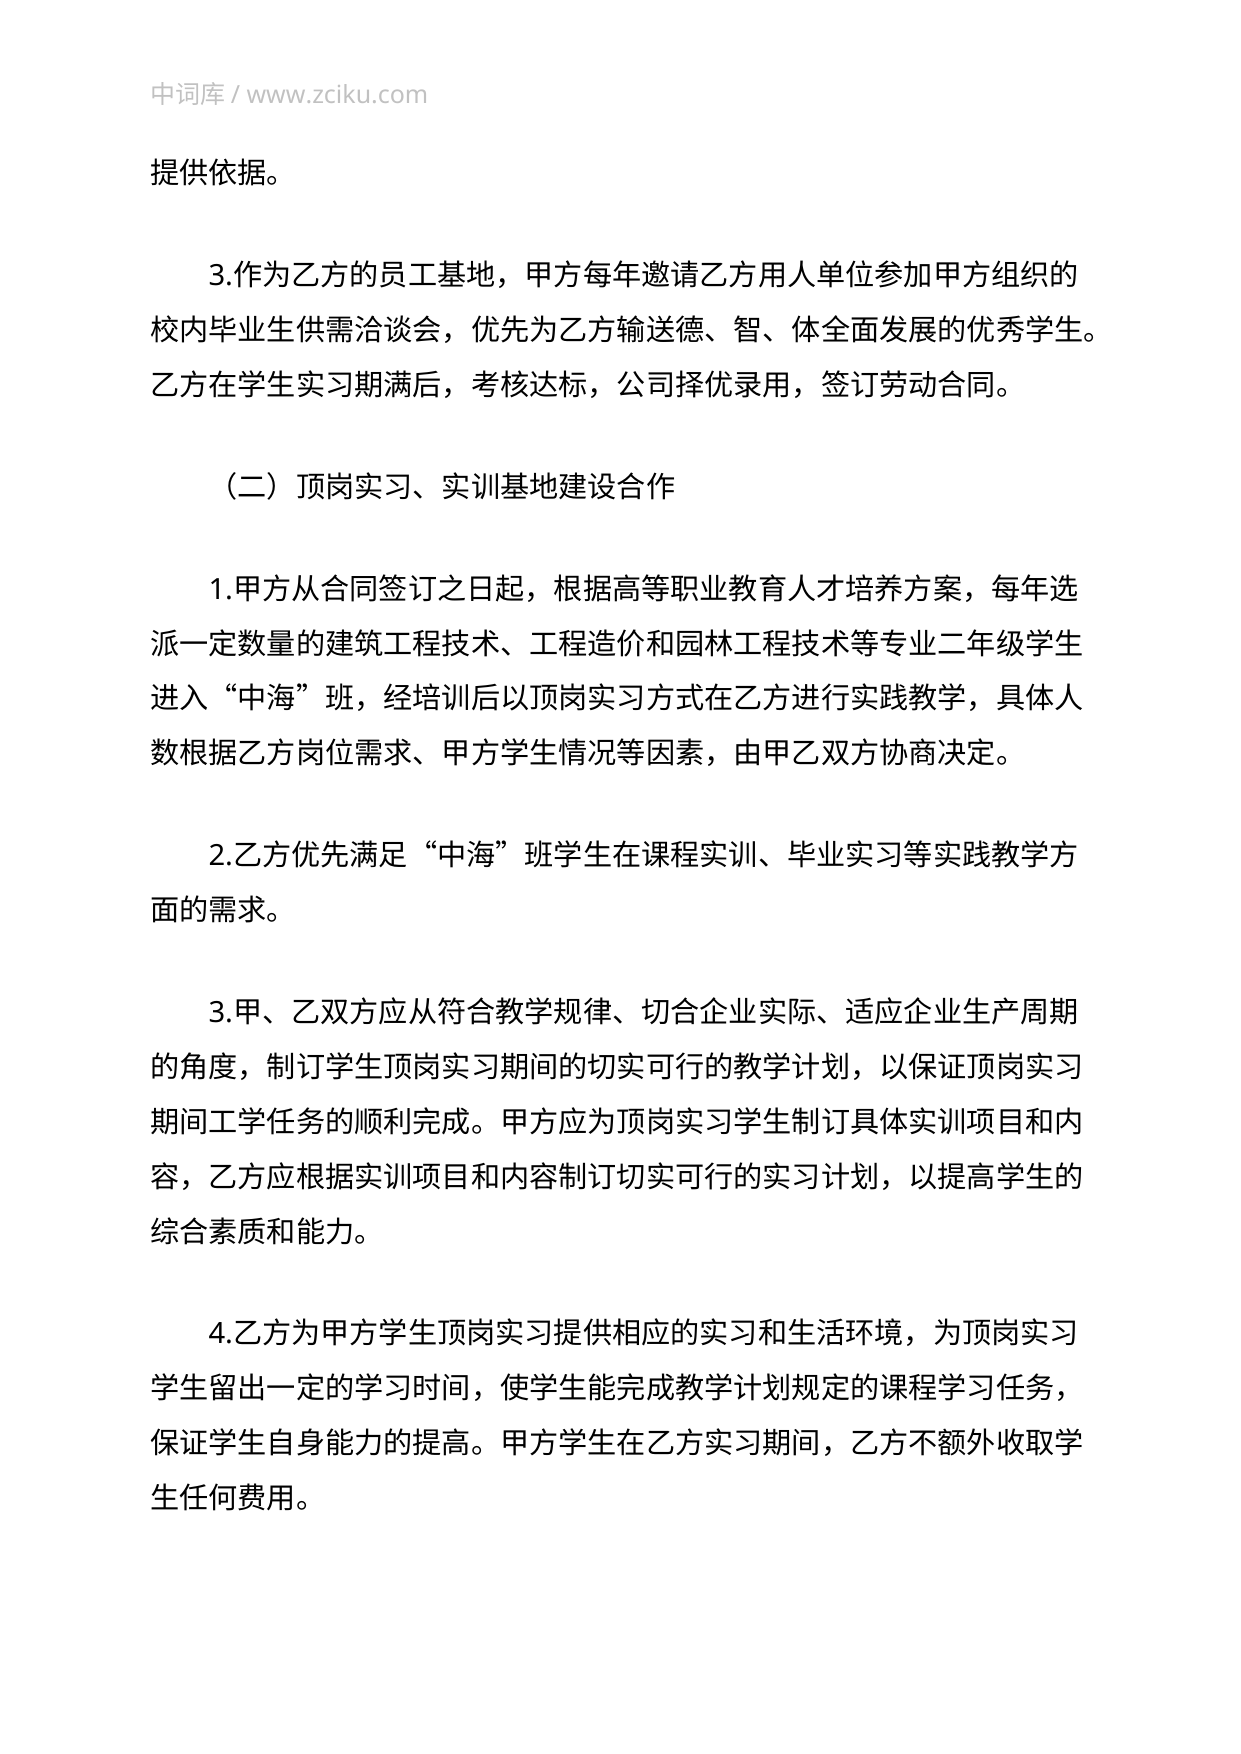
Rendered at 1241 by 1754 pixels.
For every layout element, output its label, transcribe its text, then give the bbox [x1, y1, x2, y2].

text 1.甲方从合同签订之日起，根据高等职业教育人才培养方案，每年选派一定数量的建筑工程技术、工程造价和园林工程技术等专业二年级学生进入“中海”班，经培训后以顶岗实习方式在乙方进行实践教学，具体人数根据乙方岗位需求、甲方学生情况等因素，由甲乙双方协商决定。 [150, 565, 1090, 772]
text （二）顶岗实习、实训基地建设合作 [150, 463, 1090, 506]
text 3.甲、乙双方应从符合教学规律、切合企业实际、适应企业生产周期的角度，制订学生顶岗实习期间的切实可行的教学计划，以保证顶岗实习期间工学任务的顺利完成。甲方应为顶岗实习学生制订具体实训项目和内容，乙方应根据实训项目和内容制订切实可行的实习计划，以提高学生的综合素质和能力。 [150, 988, 1090, 1251]
text 4.乙方为甲方学生顶岗实习提供相应的实习和生活环境，为顶岗实习学生留出一定的学习时间，使学生能完成教学计划规定的课程学习任务，保证学生自身能力的提高。甲方学生在乙方实习期间，乙方不额外收取学生任何费用。 [150, 1310, 1090, 1517]
text 3.作为乙方的员工基地，甲方每年邀请乙方用人单位参加甲方组织的校内毕业生供需洽谈会，优先为乙方输送德、智、体全面发展的优秀学生。乙方在学生实习期满后，考核达标，公司择优录用，签订劳动合同。 [150, 252, 1090, 404]
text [150, 150, 1090, 192]
text 2.乙方优先满足“中海”班学生在课程实训、毕业实习等实践教学方面的需求。 [150, 832, 1090, 929]
